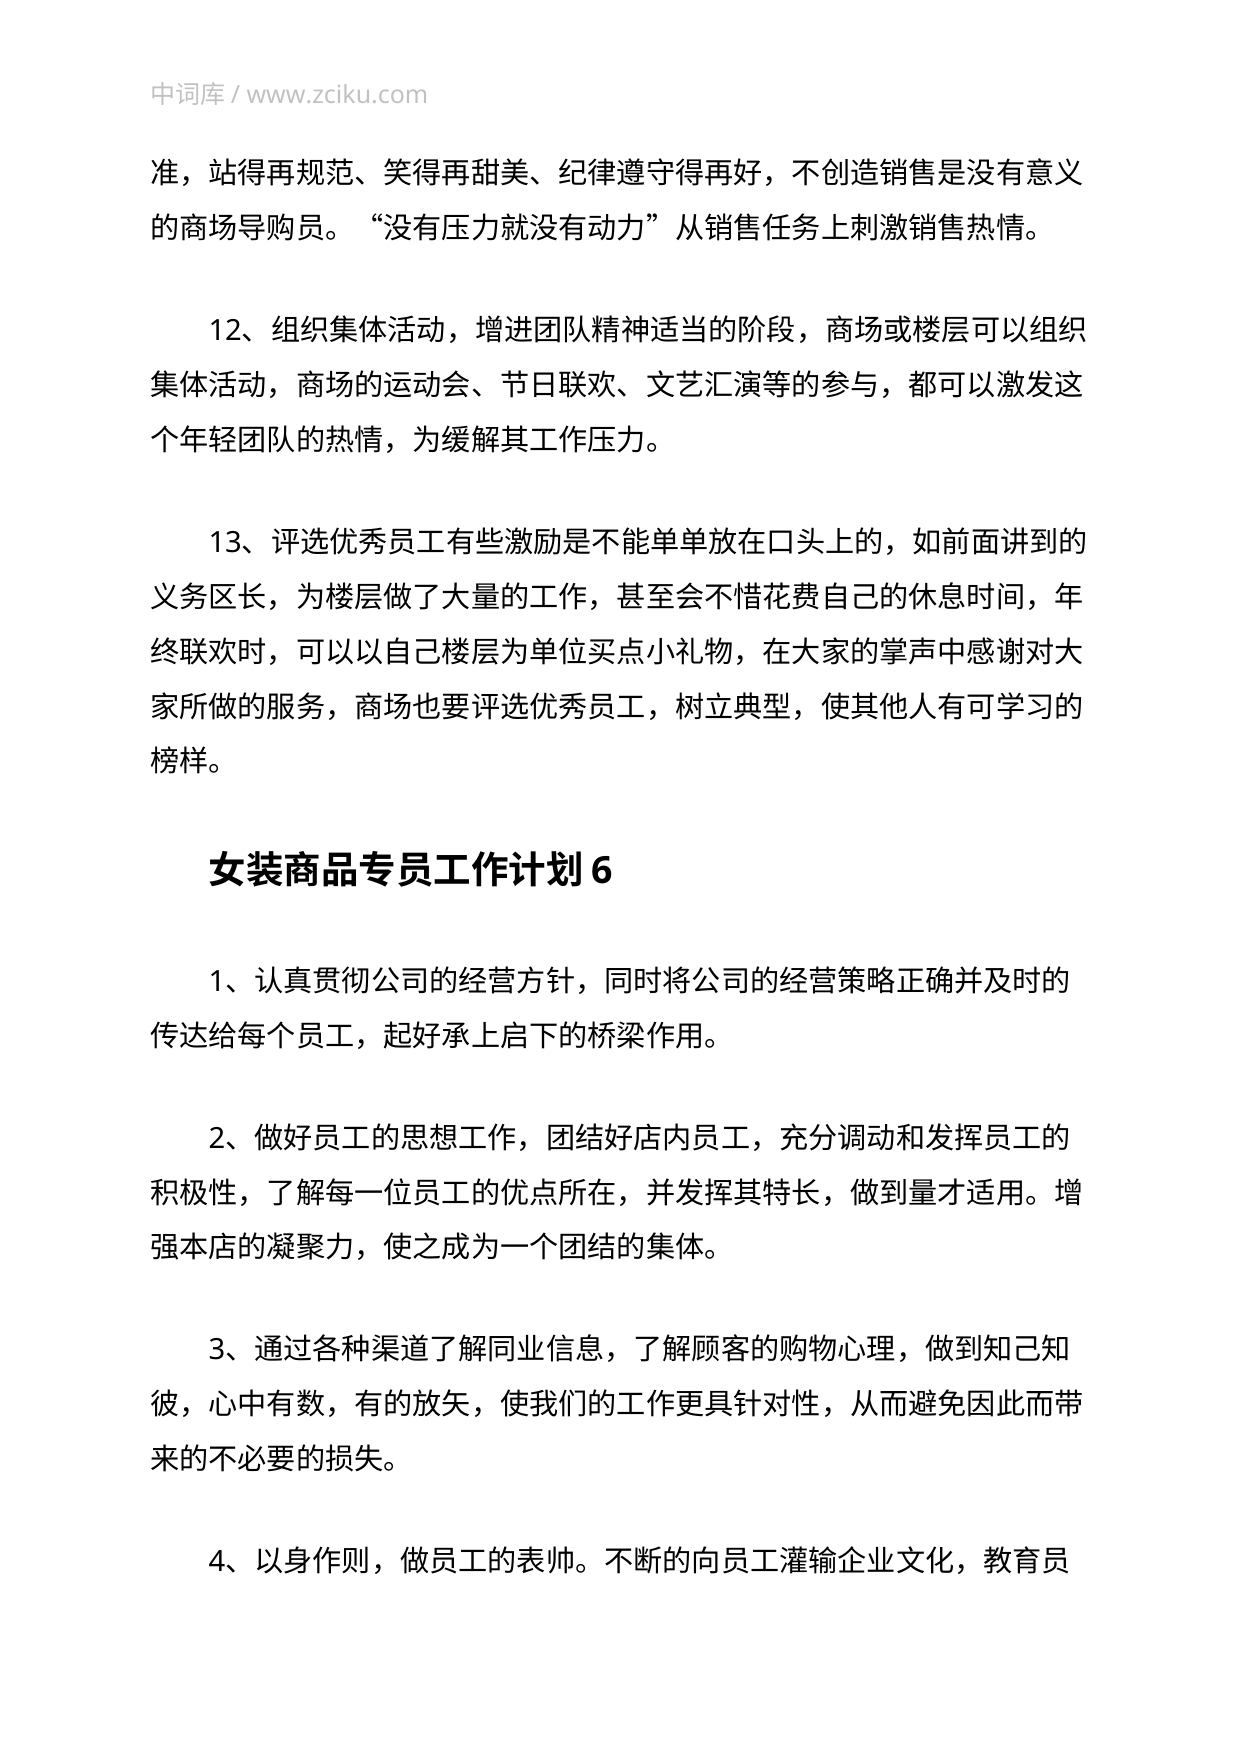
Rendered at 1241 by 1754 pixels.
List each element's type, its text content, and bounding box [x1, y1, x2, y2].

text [150, 150, 1090, 247]
text 2、做好员工的思想工作，团结好店内员工，充分调动和发挥员工的积极性，了解每一位员工的优点所在，并发挥其特长，做到量才适用。增强本店的凝聚力，使之成为一个团结的集体。 [150, 1114, 1090, 1266]
text 3、通过各种渠道了解同业信息，了解顾客的购物心理，做到知己知彼，心中有数，有的放矢，使我们的工作更具针对性，从而避免因此而带来的不必要的损失。 [150, 1326, 1090, 1478]
text 女装商品专员工作计划6 [150, 840, 1090, 894]
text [150, 1537, 1090, 1580]
text 12、组织集体活动，增进团队精神适当的阶段，商场或楼层可以组织集体活动，商场的运动会、节日联欢、文艺汇演等的参与，都可以激发这个年轻团队的热情，为缓解其工作压力。 [150, 307, 1090, 459]
text 1、认真贯彻公司的经营方针，同时将公司的经营策略正确并及时的传达给每个员工，起好承上启下的桥梁作用。 [150, 957, 1090, 1055]
text 13、评选优秀员工有些激励是不能单单放在口头上的，如前面讲到的义务区长，为楼层做了大量的工作，甚至会不惜花费自己的休息时间，年终联欢时，可以以自己楼层为单位买点小礼物，在大家的掌声中感谢对大家所做的服务，商场也要评选优秀员工，树立典型，使其他人有可学习的榜样。 [150, 518, 1090, 780]
